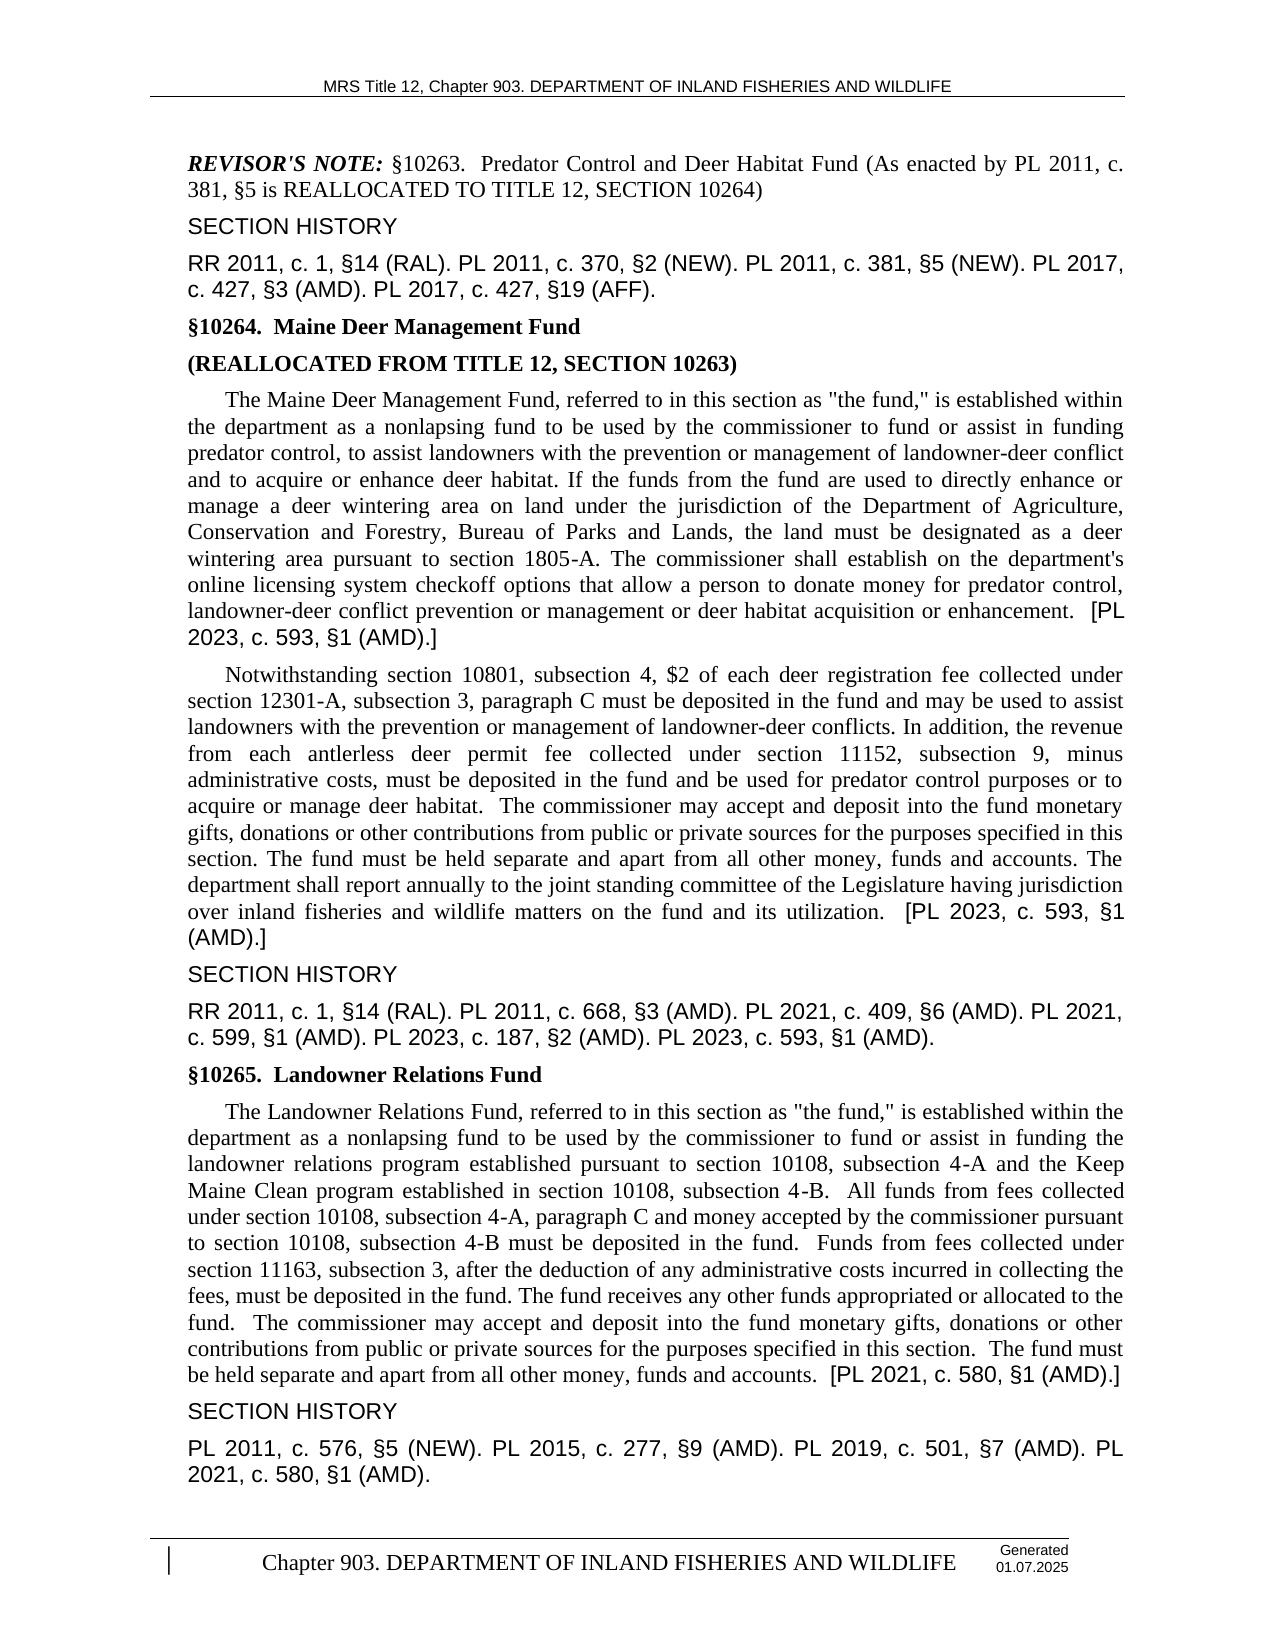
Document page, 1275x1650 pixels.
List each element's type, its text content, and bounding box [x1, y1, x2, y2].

text RR 2011, c. 1, §14 (RAL). PL 2011, c. 370, §2 (NEW). PL 2011, c. 381, §5 (NEW). PL 2017, c. 427, §3 (AMD). PL 2017, c. 427, §19 (AFF). [187, 250, 1125, 303]
text The Landowner Relations Fund, referred to in this section as "the fund," is established within the department as a nonlapsing fund to be used by the commissioner to fund or assist in funding the landowner relations program established pursuant to section 10108, subsection 4‑A and the Keep Maine Clean program established in section 10108, subsection 4‑B. All funds from fees collected under section 10108, subsection 4‑A, paragraph C and money accepted by the commissioner pursuant to section 10108, subsection 4‑B must be deposited in the fund. Funds from fees collected under section 11163, subsection 3, after the deduction of any administrative costs incurred in collecting the fees, must be deposited in the fund. The fund receives any other funds appropriated or allocated to the fund. The commissioner may accept and deposit into the fund monetary gifts, donations or other contributions from public or private sources for the purposes specified in this section. The fund must be held separate and apart from all other money, funds and accounts. [PL 2021, c. 580, §1 (AMD).] [187, 1098, 1125, 1388]
text §10264. Maine Deer Management Fund [187, 313, 1125, 339]
text The Maine Deer Management Fund, referred to in this section as "the fund," is established within the department as a nonlapsing fund to be used by the commissioner to fund or assist in funding predator control, to assist landowners with the prevention or management of landowner-deer conflict and to acquire or enhance deer habitat. If the funds from the fund are used to directly enhance or manage a deer wintering area on land under the jurisdiction of the Department of Agriculture, Conservation and Forestry, Bureau of Parks and Lands, the land must be designated as a deer wintering area pursuant to section 1805‑A. The commissioner shall establish on the department's online licensing system checkoff options that allow a person to donate money for predator control, landowner-deer conflict prevention or management or deer habitat acquisition or enhancement. [PL 2023, c. 593, §1 (AMD).] [187, 387, 1125, 650]
text (REALLOCATED FROM TITLE 12, SECTION 10263) [187, 350, 1125, 376]
text PL 2011, c. 576, §5 (NEW). PL 2015, c. 277, §9 (AMD). PL 2019, c. 501, §7 (AMD). PL 2021, c. 580, §1 (AMD). [187, 1435, 1125, 1488]
text SECTION HISTORY [187, 961, 1125, 987]
text SECTION HISTORY [187, 213, 1125, 239]
text Notwithstanding section 10801, subsection 4, $2 of each deer registration fee collected under section 12301‑A, subsection 3, paragraph C must be deposited in the fund and may be used to assist landowners with the prevention or management of landowner-deer conflicts. In addition, the revenue from each antlerless deer permit fee collected under section 11152, subsection 9, minus administrative costs, must be deposited in the fund and be used for predator control purposes or to acquire or manage deer habitat. The commissioner may accept and deposit into the fund monetary gifts, donations or other contributions from public or private sources for the purposes specified in this section. The fund must be held separate and apart from all other money, funds and accounts. The department shall report annually to the joint standing committee of the Legislature having jurisdiction over inland fisheries and wildlife matters on the fund and its utilization. [PL 2023, c. 593, §1 (AMD).] [187, 661, 1125, 951]
text RR 2011, c. 1, §14 (RAL). PL 2011, c. 668, §3 (AMD). PL 2021, c. 409, §6 (AMD). PL 2021, c. 599, §1 (AMD). PL 2023, c. 187, §2 (AMD). PL 2023, c. 593, §1 (AMD). [187, 998, 1125, 1051]
text SECTION HISTORY [187, 1398, 1125, 1424]
text §10265. Landowner Relations Fund [187, 1061, 1125, 1087]
text Revisor's Note: §10263. Predator Control and Deer Habitat Fund (As enacted by PL 2011, c. 381, §5 is REALLOCATED TO TITLE 12, SECTION 10264) [187, 150, 1125, 203]
